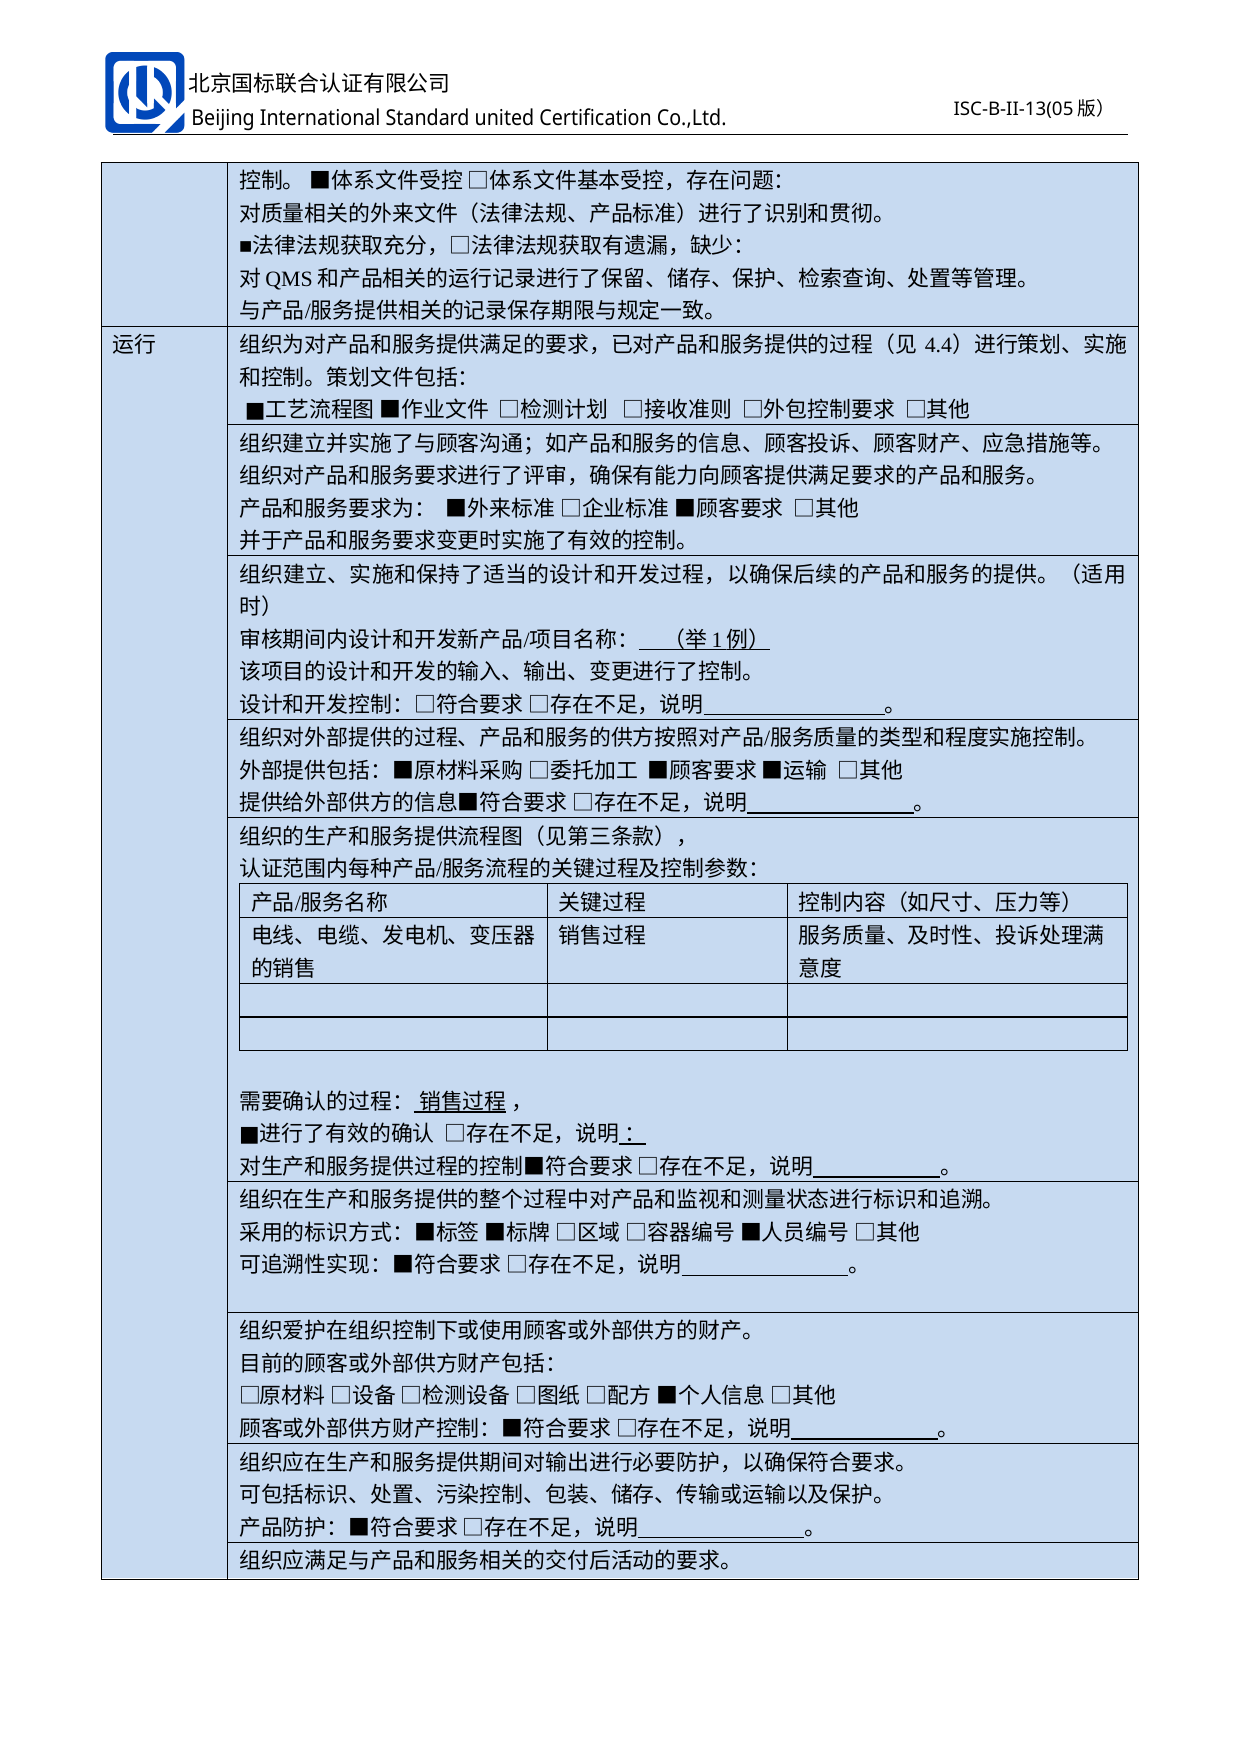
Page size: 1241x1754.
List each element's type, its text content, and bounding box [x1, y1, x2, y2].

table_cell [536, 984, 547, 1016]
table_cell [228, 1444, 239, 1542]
picture [105, 52, 185, 133]
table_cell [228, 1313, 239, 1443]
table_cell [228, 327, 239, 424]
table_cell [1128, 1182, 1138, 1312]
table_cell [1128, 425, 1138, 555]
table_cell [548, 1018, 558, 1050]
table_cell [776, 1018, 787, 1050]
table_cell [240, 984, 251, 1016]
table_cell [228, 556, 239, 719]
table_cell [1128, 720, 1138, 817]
table_cell 组织的生产和服务提供流程图（见第三条款）， 认证范围内每种产品/服务流程的关键过程及控制参数： 需要确认的过程： 销售过程 ， ■进行了有效的确认 □存在不足，说明 ： 对生产和服务提供过程的控制■符合要求 □存在不足，说明 。 [548, 918, 787, 983]
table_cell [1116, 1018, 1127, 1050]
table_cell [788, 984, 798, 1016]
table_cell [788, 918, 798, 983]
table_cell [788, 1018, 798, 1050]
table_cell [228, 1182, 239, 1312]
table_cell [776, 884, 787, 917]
table_cell 运行 [102, 327, 227, 1578]
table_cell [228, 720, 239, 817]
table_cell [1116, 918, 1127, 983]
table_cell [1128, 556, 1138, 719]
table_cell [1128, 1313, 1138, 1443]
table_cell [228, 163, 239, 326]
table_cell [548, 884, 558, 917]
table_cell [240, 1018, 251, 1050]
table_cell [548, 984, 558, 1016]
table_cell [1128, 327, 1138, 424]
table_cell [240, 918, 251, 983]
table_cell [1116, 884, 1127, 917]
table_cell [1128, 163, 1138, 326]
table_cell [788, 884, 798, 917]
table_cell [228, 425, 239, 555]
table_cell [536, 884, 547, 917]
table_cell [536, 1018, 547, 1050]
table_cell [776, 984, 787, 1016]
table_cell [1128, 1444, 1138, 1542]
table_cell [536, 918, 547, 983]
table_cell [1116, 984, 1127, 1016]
table_cell 组织应满足与产品和服务相关的交付后活动的要求。 目前交付后活动：■三包 □维修 □赔偿 □道歉 □最终处置 □其他 交付后活动：■符合要求 □存在不足，说明 。 [228, 1543, 1138, 1578]
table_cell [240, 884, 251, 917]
